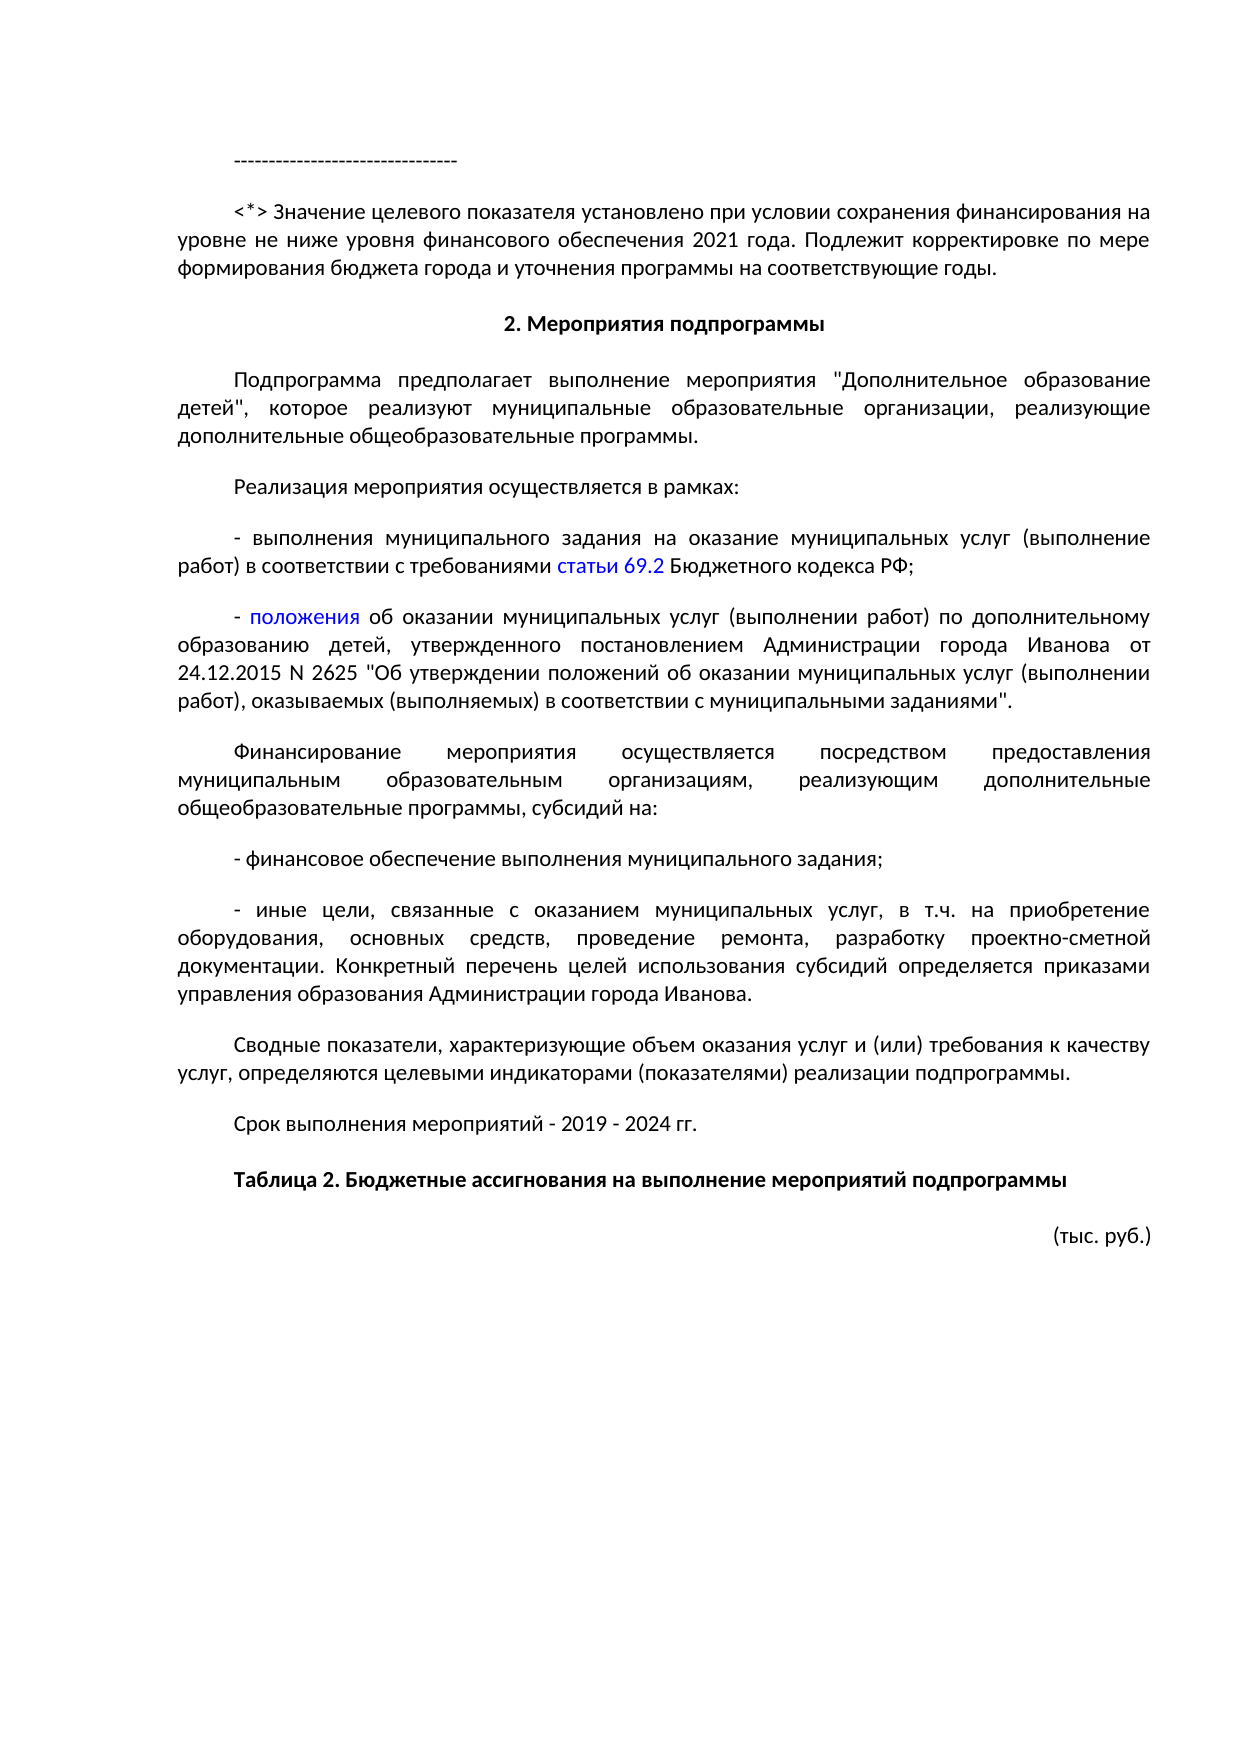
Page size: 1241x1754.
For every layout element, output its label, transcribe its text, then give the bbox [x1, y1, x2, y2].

text Финансирование мероприятия осуществляется посредством предоставления муниципальным образовательным организациям, реализующим дополнительные общеобразовательные программы, субсидий на: [177, 737, 1152, 821]
text <*> Значение целевого показателя установлено при условии сохранения финансирования на уровне не ниже уровня финансового обеспечения 2021 года. Подлежит корректировке по мере формирования бюджета города и уточнения программы на соответствующие годы. [177, 197, 1152, 281]
title 2. Мероприятия подпрограммы [177, 309, 1152, 337]
text - иные цели, связанные с оказанием муниципальных услуг, в т.ч. на приобретение оборудования, основных средств, проведение ремонта, разработку проектно-сметной документации. Конкретный перечень целей использования субсидий определяется приказами управления образования Администрации города Иванова. [177, 895, 1152, 1007]
text -------------------------------- [177, 146, 1152, 174]
text Реализация мероприятия осуществляется в рамках: [177, 472, 1152, 500]
text - финансовое обеспечение выполнения муниципального задания; [177, 844, 1152, 872]
text (тыс. руб.) [177, 1221, 1152, 1249]
text Подпрограмма предполагает выполнение мероприятия "Дополнительное образование детей", которое реализуют муниципальные образовательные организации, реализующие дополнительные общеобразовательные программы. [177, 365, 1152, 449]
text Срок выполнения мероприятий - 2019 - 2024 гг. [177, 1109, 1152, 1137]
text Сводные показатели, характеризующие объем оказания услуг и (или) требования к качеству услуг, определяются целевыми индикаторами (показателями) реализации подпрограммы. [177, 1030, 1152, 1086]
text - положения об оказании муниципальных услуг (выполнении работ) по дополнительному образованию детей, утвержденного постановлением Администрации города Иванова от 24.12.2015 N 2625 "Об утверждении положений об оказании муниципальных услуг (выполнении работ), оказываемых (выполняемых) в соответствии с муниципальными заданиями". [177, 602, 1152, 714]
title Таблица 2. Бюджетные ассигнования на выполнение мероприятий подпрограммы [177, 1165, 1152, 1193]
text - выполнения муниципального задания на оказание муниципальных услуг (выполнение работ) в соответствии с требованиями статьи 69.2 Бюджетного кодекса РФ; [177, 523, 1152, 579]
